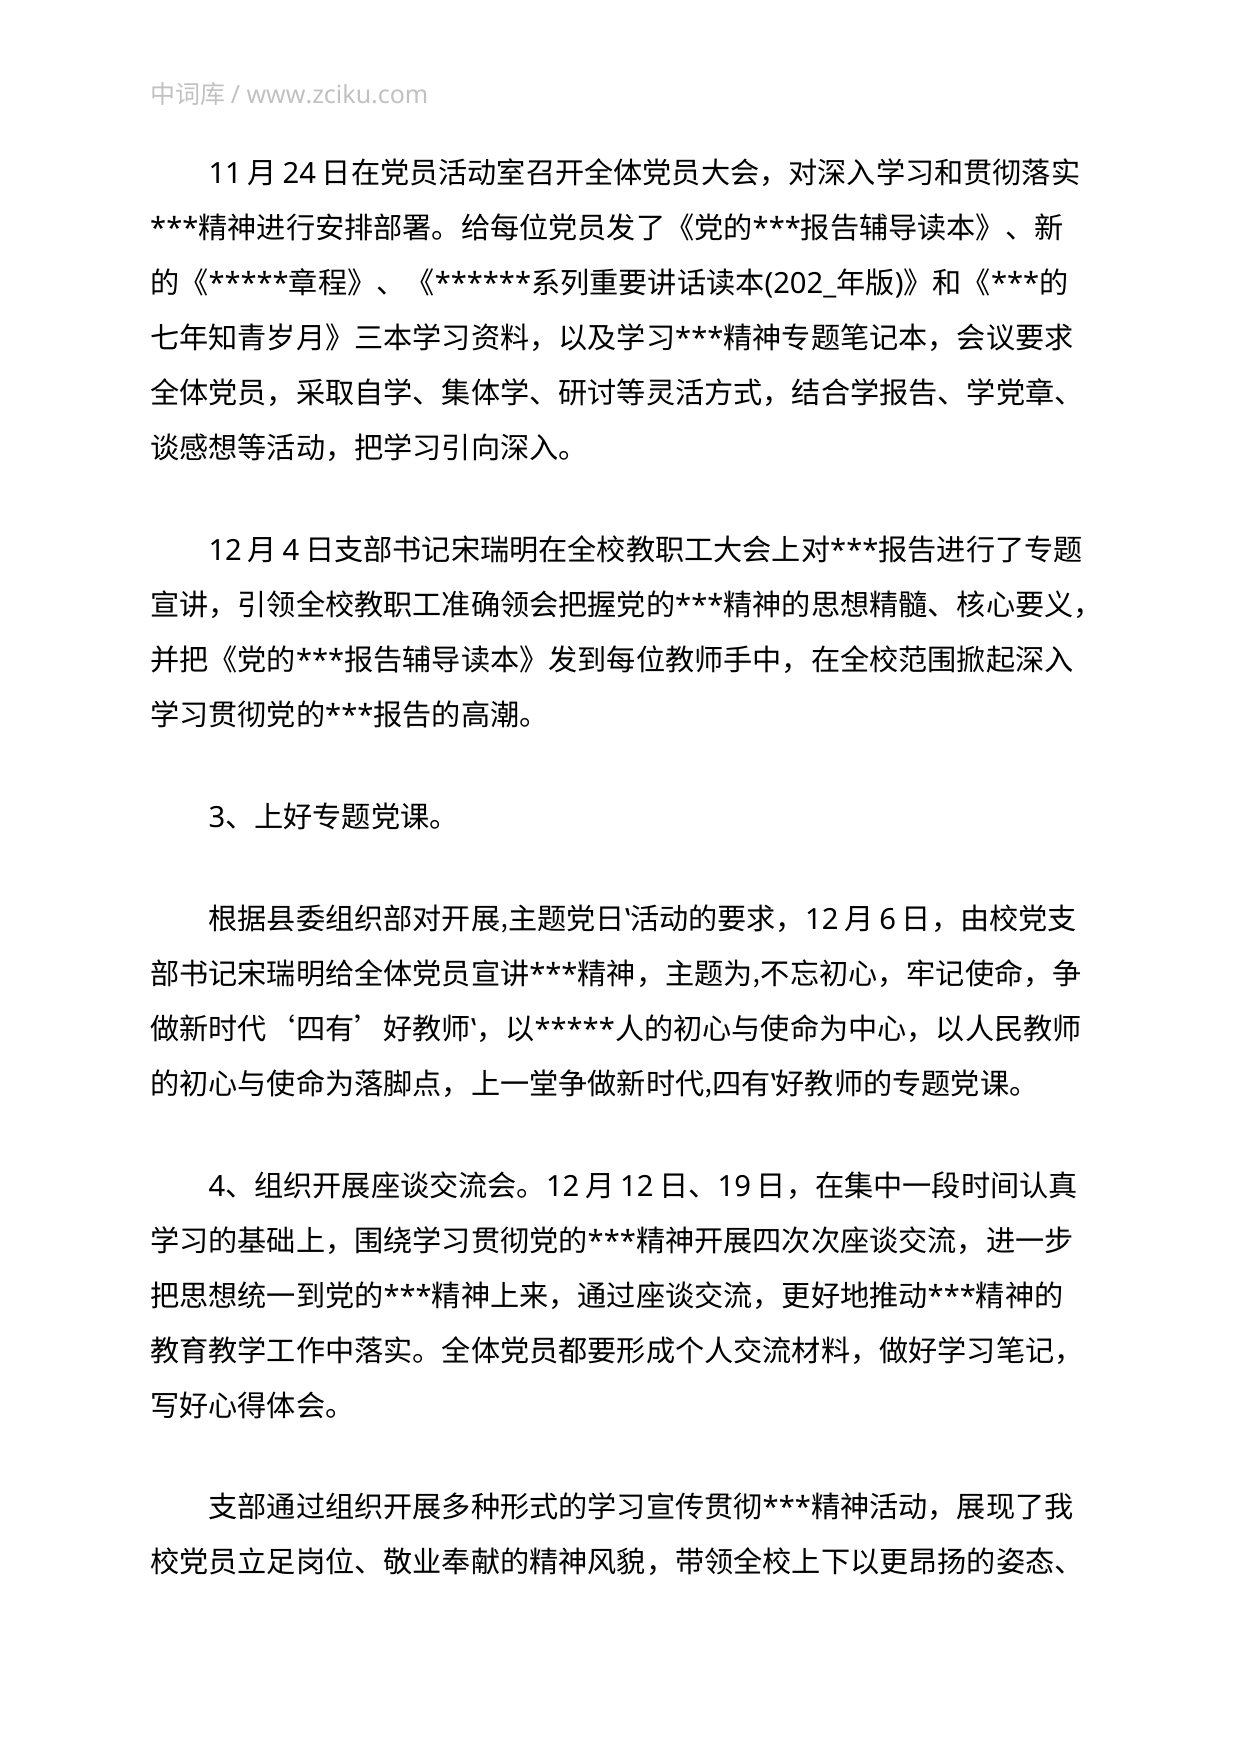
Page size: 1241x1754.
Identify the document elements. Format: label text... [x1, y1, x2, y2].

text 根据县委组织部对开展‚主题党日‛活动的要求，12月6日，由校党支部书记宋瑞明给全体党员宣讲***精神，主题为‚不忘初心，牢记使命，争做新时代‘四有’好教师‛，以*****人的初心与使命为中心，以人民教师的初心与使命为落脚点，上一堂争做新时代‚四有‛好教师的专题党课。 [150, 896, 1090, 1103]
text 3、上好专题党课。 [150, 794, 1090, 836]
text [150, 1484, 1090, 1581]
text 11月24日在党员活动室召开全体党员大会，对深入学习和贯彻落实***精神进行安排部署。给每位党员发了《党的***报告辅导读本》、新的《*****章程》、《******系列重要讲话读本(202_年版)》和《***的七年知青岁月》三本学习资料，以及学习***精神专题笔记本，会议要求全体党员，采取自学、集体学、研讨等灵活方式，结合学报告、学党章、谈感想等活动，把学习引向深入。 [150, 150, 1090, 467]
text 12月4日支部书记宋瑞明在全校教职工大会上对***报告进行了专题宣讲，引领全校教职工准确领会把握党的***精神的思想精髓、核心要义，并把《党的***报告辅导读本》发到每位教师手中，在全校范围掀起深入学习贯彻党的***报告的高潮。 [150, 527, 1090, 734]
text 4、组织开展座谈交流会。12月12日、19日，在集中一段时间认真学习的基础上，围绕学习贯彻党的***精神开展四次次座谈交流，进一步把思想统一到党的***精神上来，通过座谈交流，更好地推动***精神的教育教学工作中落实。全体党员都要形成个人交流材料，做好学习笔记，写好心得体会。 [150, 1162, 1090, 1424]
